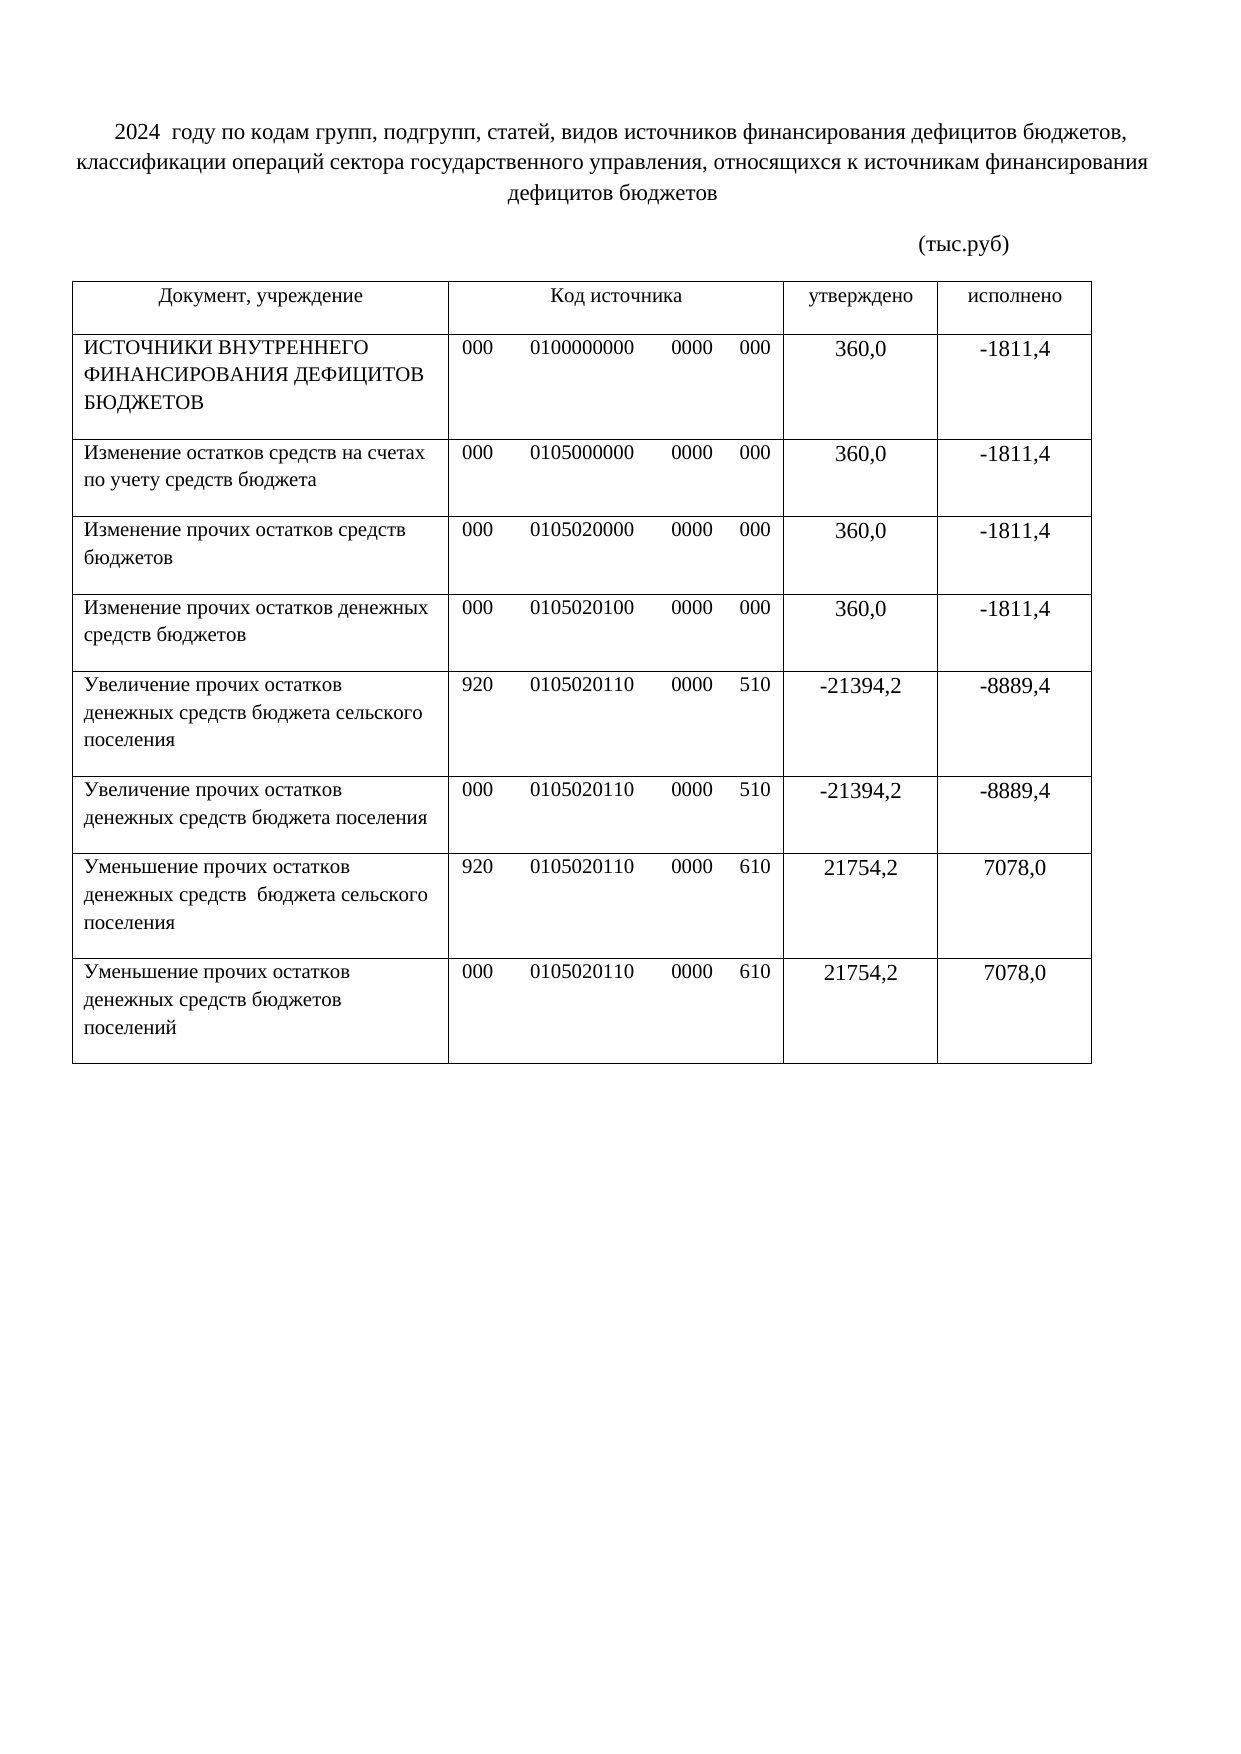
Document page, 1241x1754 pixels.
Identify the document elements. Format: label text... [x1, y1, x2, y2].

table_cell 0100000000 [506, 335, 657, 439]
table_cell 610 [726, 854, 783, 958]
table_header исполнено [938, 282, 1091, 334]
table_cell 0000 [658, 672, 726, 776]
table_cell 0105020000 [506, 517, 657, 593]
table_cell 21754,2 [784, 959, 937, 1063]
table_cell -8889,4 [938, 672, 1091, 776]
table_header утверждено [784, 282, 937, 334]
table_cell Уменьшение прочих остатков денежных средств бюджета сельского поселения [73, 854, 448, 958]
table_cell 360,0 [784, 595, 937, 671]
table_cell -21394,2 [784, 777, 937, 853]
table_cell 000 [449, 517, 506, 593]
table_cell 0000 [658, 854, 726, 958]
table_cell -21394,2 [784, 672, 937, 776]
table_cell 21754,2 [784, 854, 937, 958]
text (тыс.руб) [74, 229, 1152, 256]
table_header Код источника [449, 282, 783, 334]
table_cell 0105020100 [506, 595, 657, 671]
table_cell 000 [449, 440, 506, 516]
table_header Документ, учреждение [73, 282, 448, 334]
table_cell 920 [449, 854, 506, 958]
table_cell 0000 [658, 777, 726, 853]
table_cell -1811,4 [938, 595, 1091, 671]
table_cell 000 [726, 595, 783, 671]
table_cell Изменение прочих остатков средств бюджетов [73, 517, 448, 593]
table_cell 000 [449, 335, 506, 439]
table_cell 0105000000 [506, 440, 657, 516]
table_cell 000 [449, 777, 506, 853]
table_cell 7078,0 [938, 854, 1091, 958]
table_cell Увеличение прочих остатков денежных средств бюджета сельского поселения [73, 672, 448, 776]
table_cell Изменение прочих остатков денежных средств бюджетов [73, 595, 448, 671]
text 2024 году по кодам групп, подгрупп, статей, видов источников финансирования дефицитов бюджетов, классификации операций сектора государственного управления, относящихся к источникам финансирования дефицитов бюджетов [74, 118, 1152, 205]
table_cell 0000 [658, 440, 726, 516]
table_cell 000 [449, 595, 506, 671]
table_cell 610 [726, 959, 783, 1063]
table_cell -1811,4 [938, 440, 1091, 516]
table_cell ИСТОЧНИКИ ВНУТРЕННЕГО ФИНАНСИРОВАНИЯ ДЕФИЦИТОВ БЮДЖЕТОВ [73, 335, 448, 439]
table_cell 0000 [658, 335, 726, 439]
table_cell 510 [726, 777, 783, 853]
table_cell -8889,4 [938, 777, 1091, 853]
table_cell 360,0 [784, 517, 937, 593]
table_cell Увеличение прочих остатков денежных средств бюджета поселения [73, 777, 448, 853]
table_cell 920 [449, 672, 506, 776]
table_cell 000 [449, 959, 506, 1063]
table_cell 0105020110 [506, 854, 657, 958]
table_cell Изменение остатков средств на счетах по учету средств бюджета [73, 440, 448, 516]
table_cell 0000 [658, 595, 726, 671]
table_cell Уменьшение прочих остатков денежных средств бюджетов поселений [73, 959, 448, 1063]
table_cell -1811,4 [938, 517, 1091, 593]
table_cell 360,0 [784, 440, 937, 516]
table_cell 000 [726, 440, 783, 516]
table_cell 0000 [658, 959, 726, 1063]
table_cell 510 [726, 672, 783, 776]
table_cell 000 [726, 517, 783, 593]
table_cell 000 [726, 335, 783, 439]
table_cell 360,0 [784, 335, 937, 439]
table_cell 0000 [658, 517, 726, 593]
table_cell 0105020110 [506, 672, 657, 776]
table_cell 0105020110 [506, 777, 657, 853]
table_cell -1811,4 [938, 335, 1091, 439]
table_cell 7078,0 [938, 959, 1091, 1063]
table_cell 0105020110 [506, 959, 657, 1063]
